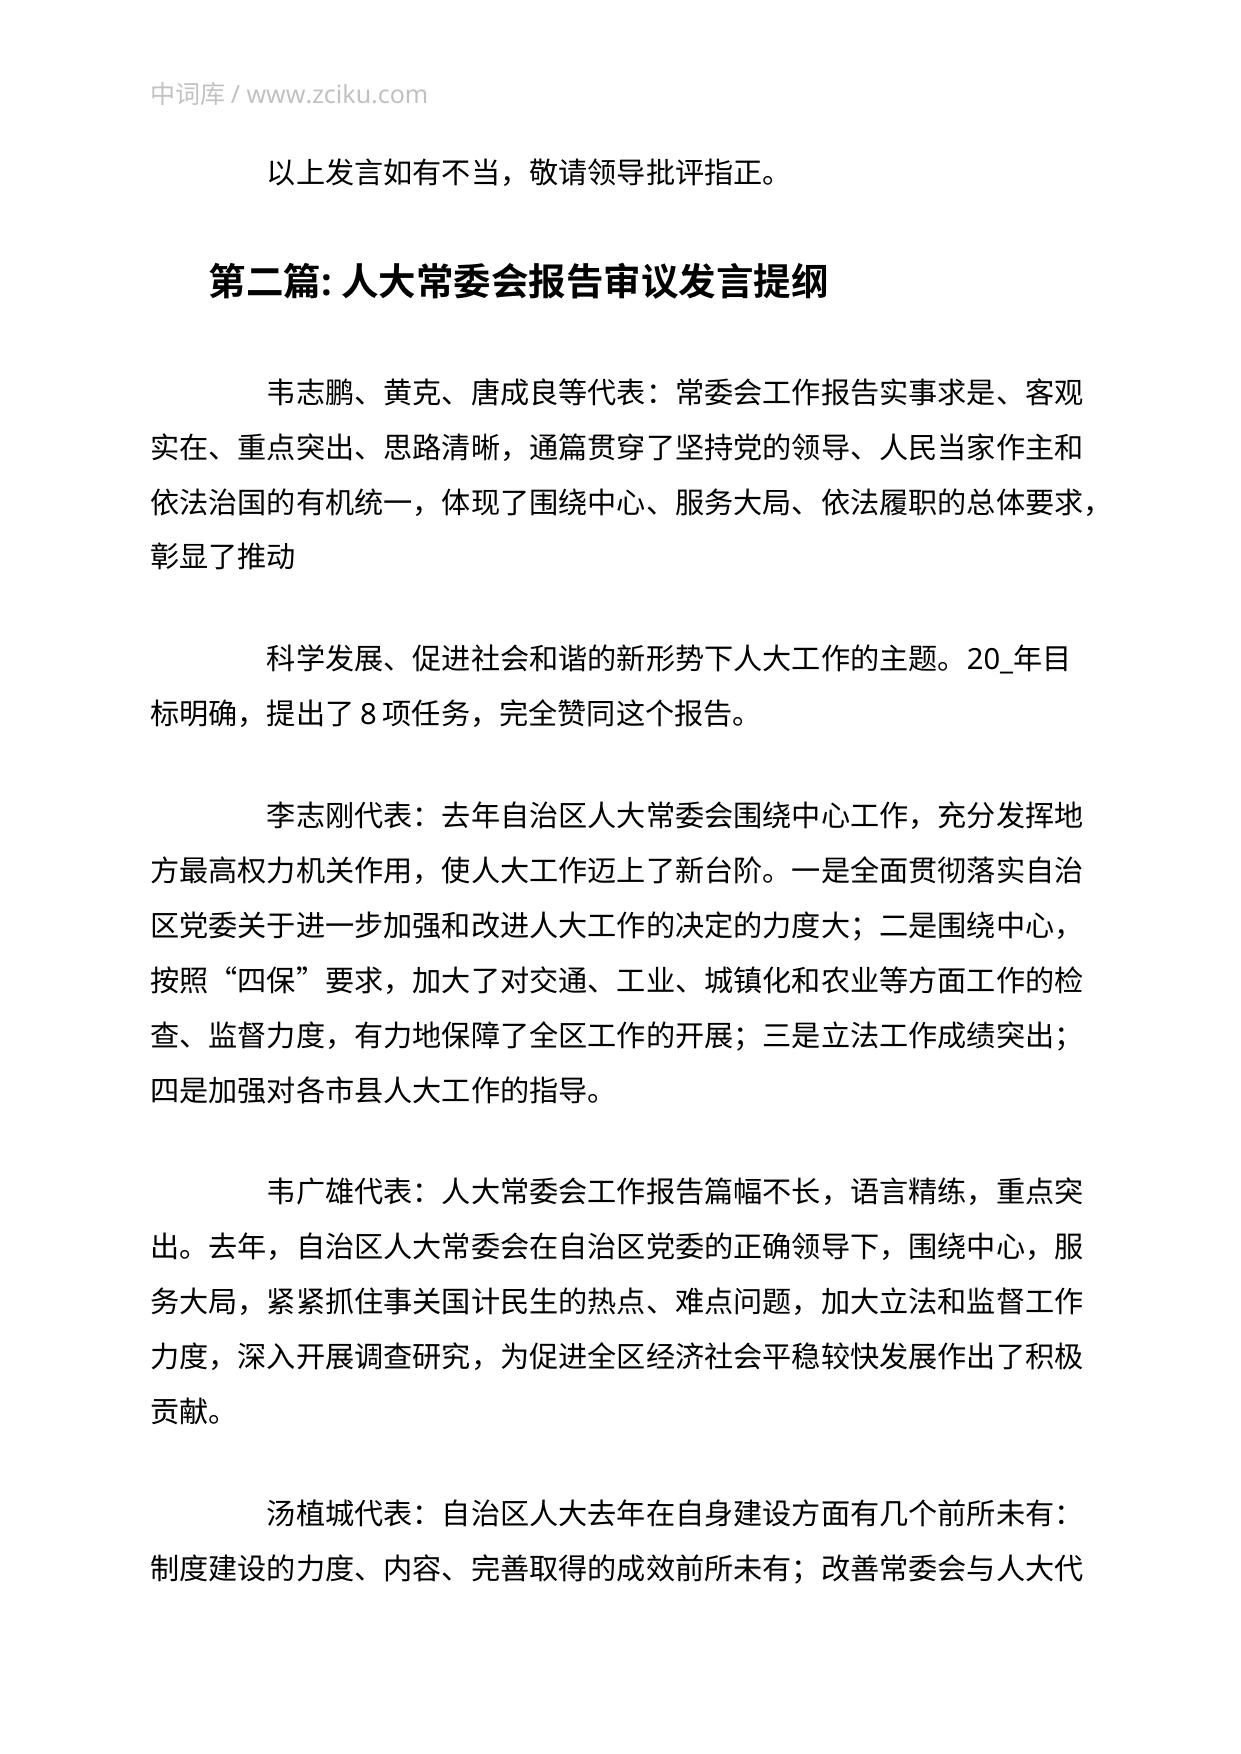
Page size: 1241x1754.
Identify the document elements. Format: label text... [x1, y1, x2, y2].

text 第二篇: 人大常委会报告审议发言提纲 [150, 252, 1090, 306]
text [150, 1490, 1090, 1588]
text 李志刚代表：去年自治区人大常委会围绕中心工作，充分发挥地方最高权力机关作用，使人大工作迈上了新台阶。一是全面贯彻落实自治区党委关于进一步加强和改进人大工作的决定的力度大；二是围绕中心，按照“四保”要求，加大了对交通、工业、城镇化和农业等方面工作的检查、监督力度，有力地保障了全区工作的开展；三是立法工作成绩突出；四是加强对各市县人大工作的指导。 [150, 793, 1090, 1109]
text 以上发言如有不当，敬请领导批评指正。 [150, 150, 1090, 192]
text 科学发展、促进社会和谐的新形势下人大工作的主题。20_年目标明确，提出了8项任务，完全赞同这个报告。 [150, 636, 1090, 733]
text 韦志鹏、黄克、唐成良等代表：常委会工作报告实事求是、客观实在、重点突出、思路清晰，通篇贯穿了坚持党的领导、人民当家作主和依法治国的有机统一，体现了围绕中心、服务大局、依法履职的总体要求，彰显了推动 [150, 369, 1090, 576]
text 韦广雄代表：人大常委会工作报告篇幅不长，语言精练，重点突出。去年，自治区人大常委会在自治区党委的正确领导下，围绕中心，服务大局，紧紧抓住事关国计民生的热点、难点问题，加大立法和监督工作力度，深入开展调查研究，为促进全区经济社会平稳较快发展作出了积极贡献。 [150, 1169, 1090, 1431]
